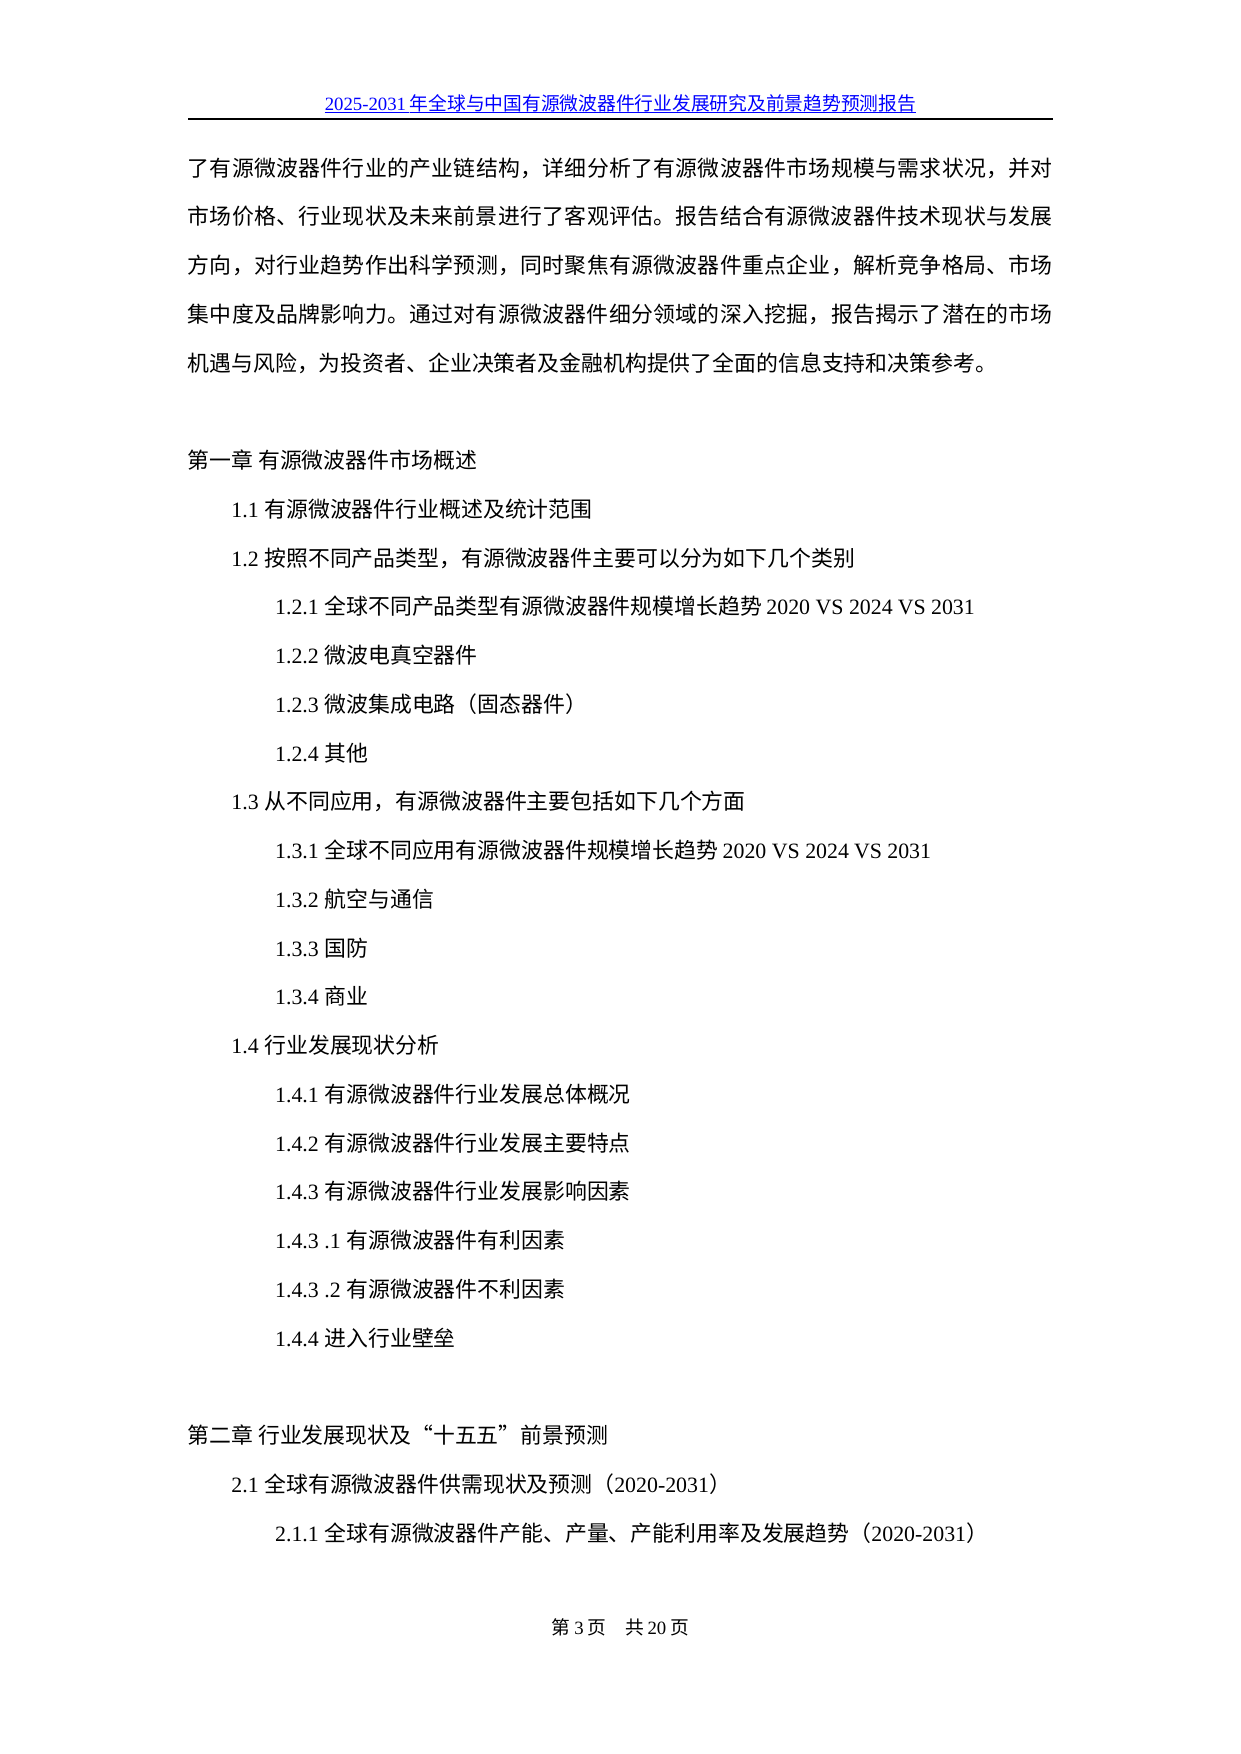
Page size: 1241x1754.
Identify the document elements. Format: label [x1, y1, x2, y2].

text [187, 150, 1053, 1548]
